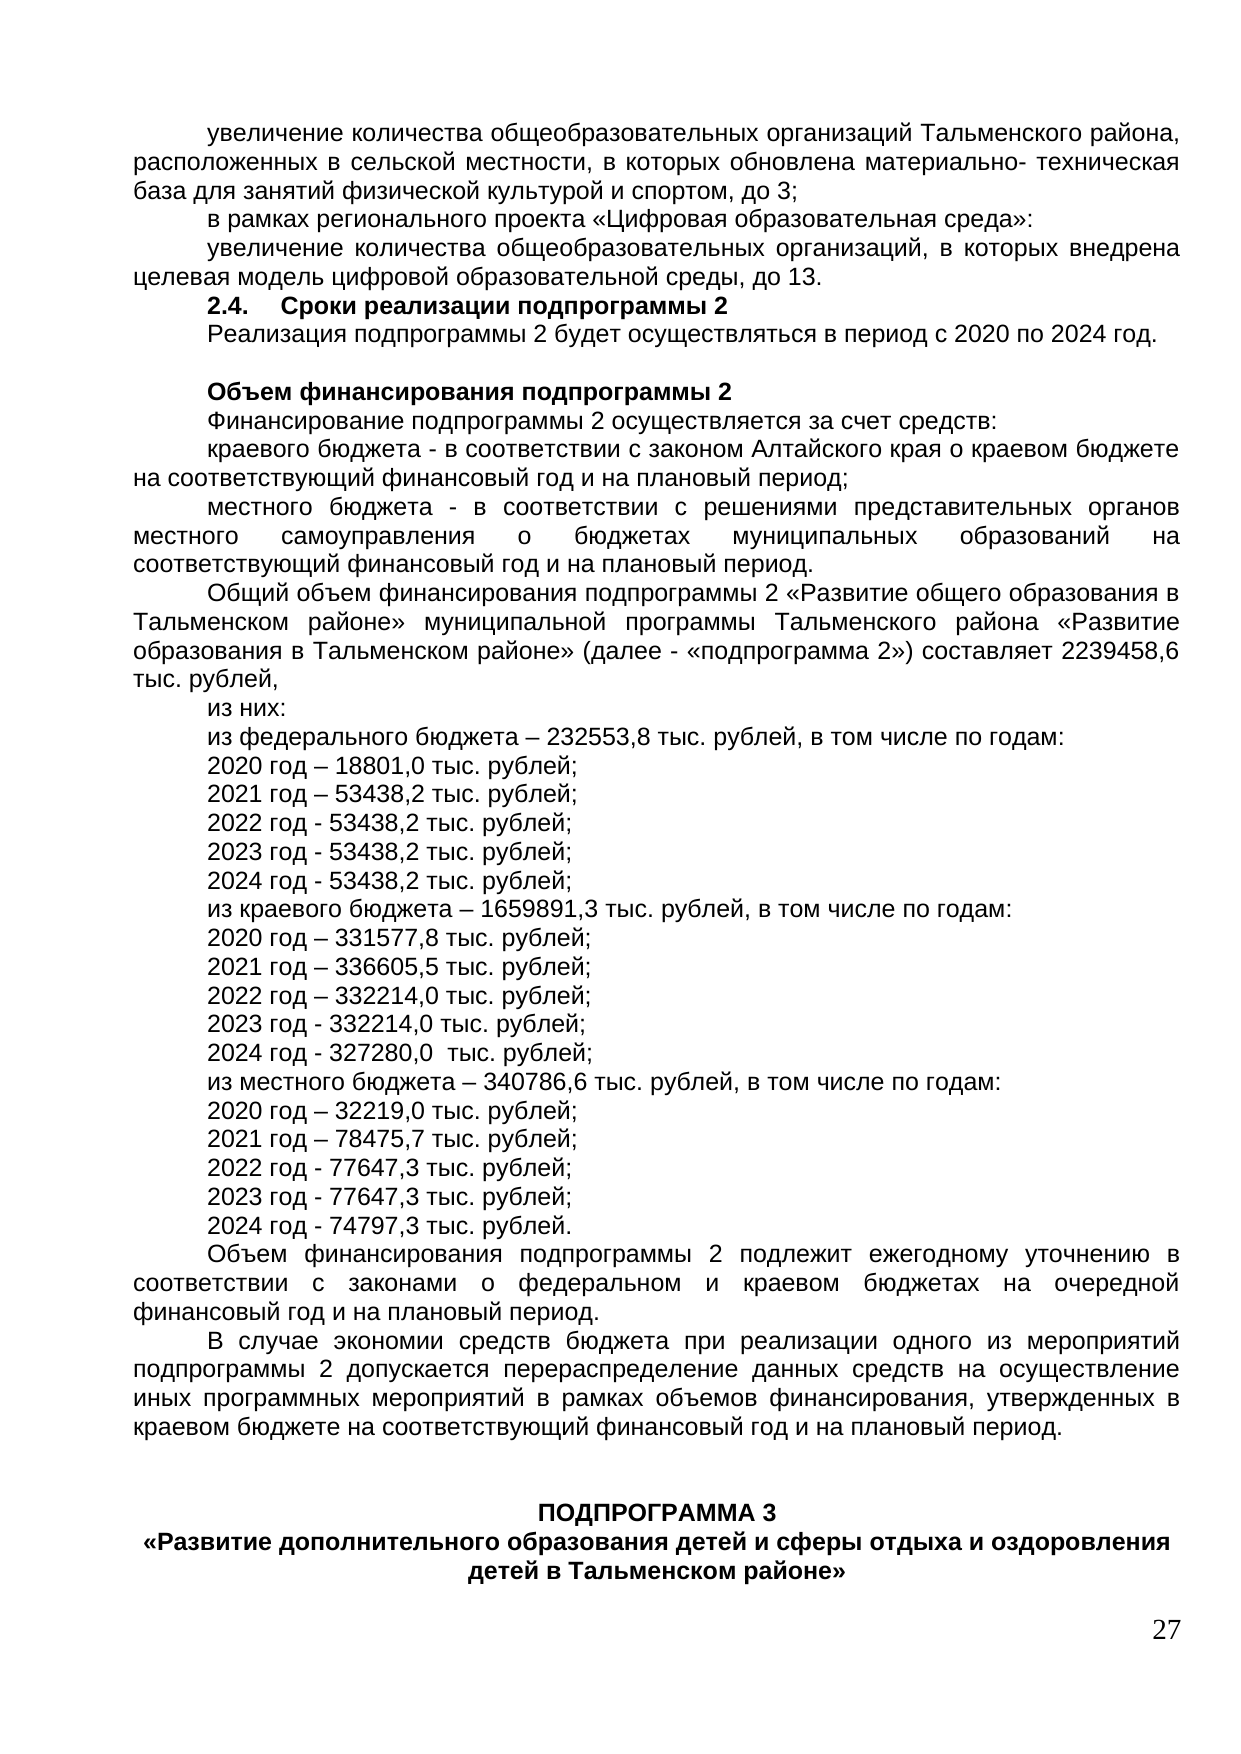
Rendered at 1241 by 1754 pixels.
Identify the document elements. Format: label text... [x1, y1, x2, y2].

text из них: [133, 693, 1181, 722]
text Реализация подпрограммы 2 будет осуществляться в период с 2020 по 2024 год. [133, 319, 1181, 348]
text Объем финансирования подпрограммы 2 подлежит ежегодному уточнению в соответствии с законами о федеральном и краевом бюджетах на очередной финансовый год и на плановый период. [133, 1239, 1181, 1326]
text 2020 год – 32219,0 тыс. рублей; [133, 1096, 1181, 1124]
text увеличение количества общеобразовательных организаций Тальменского района, расположенных в сельской местности, в которых обновлена материально- техническая база для занятий физической культурой и спортом, до 3; [133, 118, 1181, 204]
text 2022 год – 332214,0 тыс. рублей; [133, 981, 1181, 1009]
text 2021 год – 53438,2 тыс. рублей; [133, 779, 1181, 808]
text 2023 год - 53438,2 тыс. рублей; [133, 837, 1181, 866]
text в рамках регионального проекта «Цифровая образовательная среда»: [133, 204, 1181, 233]
text краевого бюджета - в соответствии с законом Алтайского края о краевом бюджете на соответствующий финансовый год и на плановый период; [133, 434, 1181, 492]
text из местного бюджета – 340786,6 тыс. рублей, в том числе по годам: [133, 1067, 1181, 1096]
text Общий объем финансирования подпрограммы 2 «Развитие общего образования в Тальменском районе» муниципальной программы Тальменского района «Развитие образования в Тальменском районе» (далее - «подпрограмма 2») составляет 2239458,6 тыс. рублей, [133, 578, 1181, 693]
text «Развитие дополнительного образования детей и сферы отдыха и оздоровления детей в Тальменском районе» [133, 1527, 1181, 1584]
text увеличение количества общеобразовательных организаций, в которых внедрена целевая модель цифровой образовательной среды, до 13. [133, 233, 1181, 291]
text 2020 год – 18801,0 тыс. рублей; [133, 751, 1181, 779]
text 2024 год - 53438,2 тыс. рублей; [133, 866, 1181, 894]
text Финансирование подпрограммы 2 осуществляется за счет средств: [133, 406, 1181, 434]
text 2022 год - 77647,3 тыс. рублей; [133, 1153, 1181, 1182]
text из краевого бюджета – 1659891,3 тыс. рублей, в том числе по годам: [133, 894, 1181, 923]
text 2023 год - 332214,0 тыс. рублей; [133, 1009, 1181, 1038]
text местного бюджета - в соответствии с решениями представительных органов местного самоуправления о бюджетах муниципальных образований на соответствующий финансовый год и на плановый период. [133, 492, 1181, 578]
text 2021 год – 336605,5 тыс. рублей; [133, 952, 1181, 981]
text ПОДПРОГРАММА 3 [133, 1498, 1181, 1527]
text В случае экономии средств бюджета при реализации одного из мероприятий подпрограммы 2 допускается перераспределение данных средств на осуществление иных программных мероприятий в рамках объемов финансирования, утвержденных в краевом бюджете на соответствующий финансовый год и на плановый период. [133, 1326, 1181, 1441]
text 2.4. Сроки реализации подпрограммы 2 [133, 291, 1181, 319]
text из федерального бюджета – 232553,8 тыс. рублей, в том числе по годам: [133, 722, 1181, 751]
text 2023 год - 77647,3 тыс. рублей; [133, 1182, 1181, 1211]
text 2022 год - 53438,2 тыс. рублей; [133, 808, 1181, 837]
text 2024 год - 327280,0 тыс. рублей; [133, 1038, 1181, 1067]
text 2021 год – 78475,7 тыс. рублей; [133, 1124, 1181, 1153]
text Объем финансирования подпрограммы 2 [133, 377, 1181, 406]
text 2020 год – 331577,8 тыс. рублей; [133, 923, 1181, 952]
text 2024 год - 74797,3 тыс. рублей. [133, 1211, 1181, 1239]
